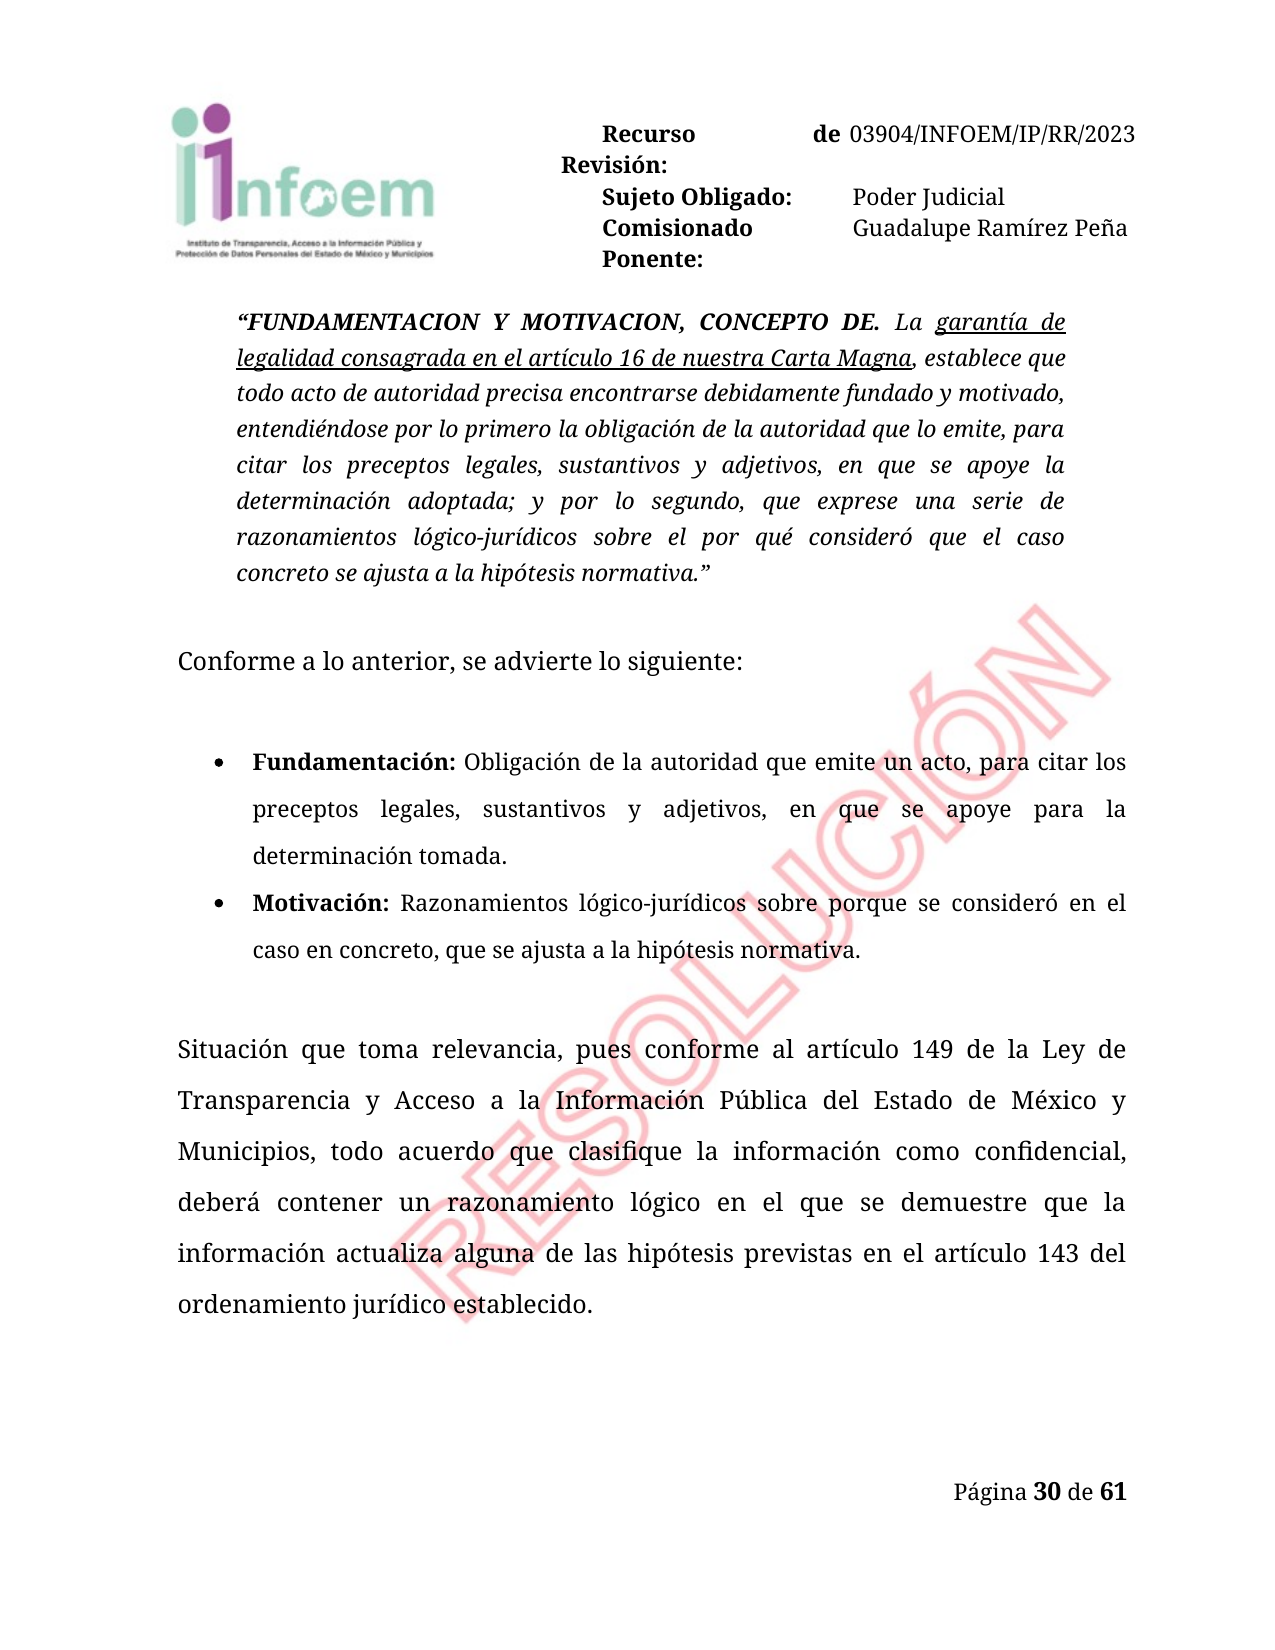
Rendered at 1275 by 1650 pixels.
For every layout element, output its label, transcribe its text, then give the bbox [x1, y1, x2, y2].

text “FUNDAMENTACION Y MOTIVACION, CONCEPTO DE. La garantía de legalidad consagrada en el artículo 16 de nuestra Carta Magna, establece que todo acto de autoridad precisa encontrarse debidamente fundado y motivado, entendiéndose por lo primero la obligación de la autoridad que lo emite, para citar los preceptos legales, sustantivos y adjetivos, en que se apoye la determinación adoptada; y por lo segundo, que exprese una serie de razonamientos lógico-jurídicos sobre el por qué consideró que el caso concreto se ajusta a la hipótesis normativa.” [236, 306, 1068, 588]
text Situación que toma relevancia, pues conforme al artículo 149 de la Ley de Transparencia y Acceso a la Información Pública del Estado de México y Municipios, todo acuerdo que clasifique la información como confidencial, deberá contener un razonamiento lógico en el que se demuestre que la información actualiza alguna de las hipótesis previstas en el artículo 143 del ordenamiento jurídico establecido. [177, 1032, 1127, 1321]
picture [42, 38, 1275, 1650]
list Motivación: Razonamientos lógico-jurídicos sobre porque se consideró en el caso en concreto, que se ajusta a la hipótesis normativa. [215, 887, 1127, 965]
list Fundamentación: Obligación de la autoridad que emite un acto, para citar los preceptos legales, sustantivos y adjetivos, en que se apoye para la determinación tomada. [215, 746, 1127, 871]
text Conforme a lo anterior, se advierte lo siguiente: [177, 644, 1127, 678]
